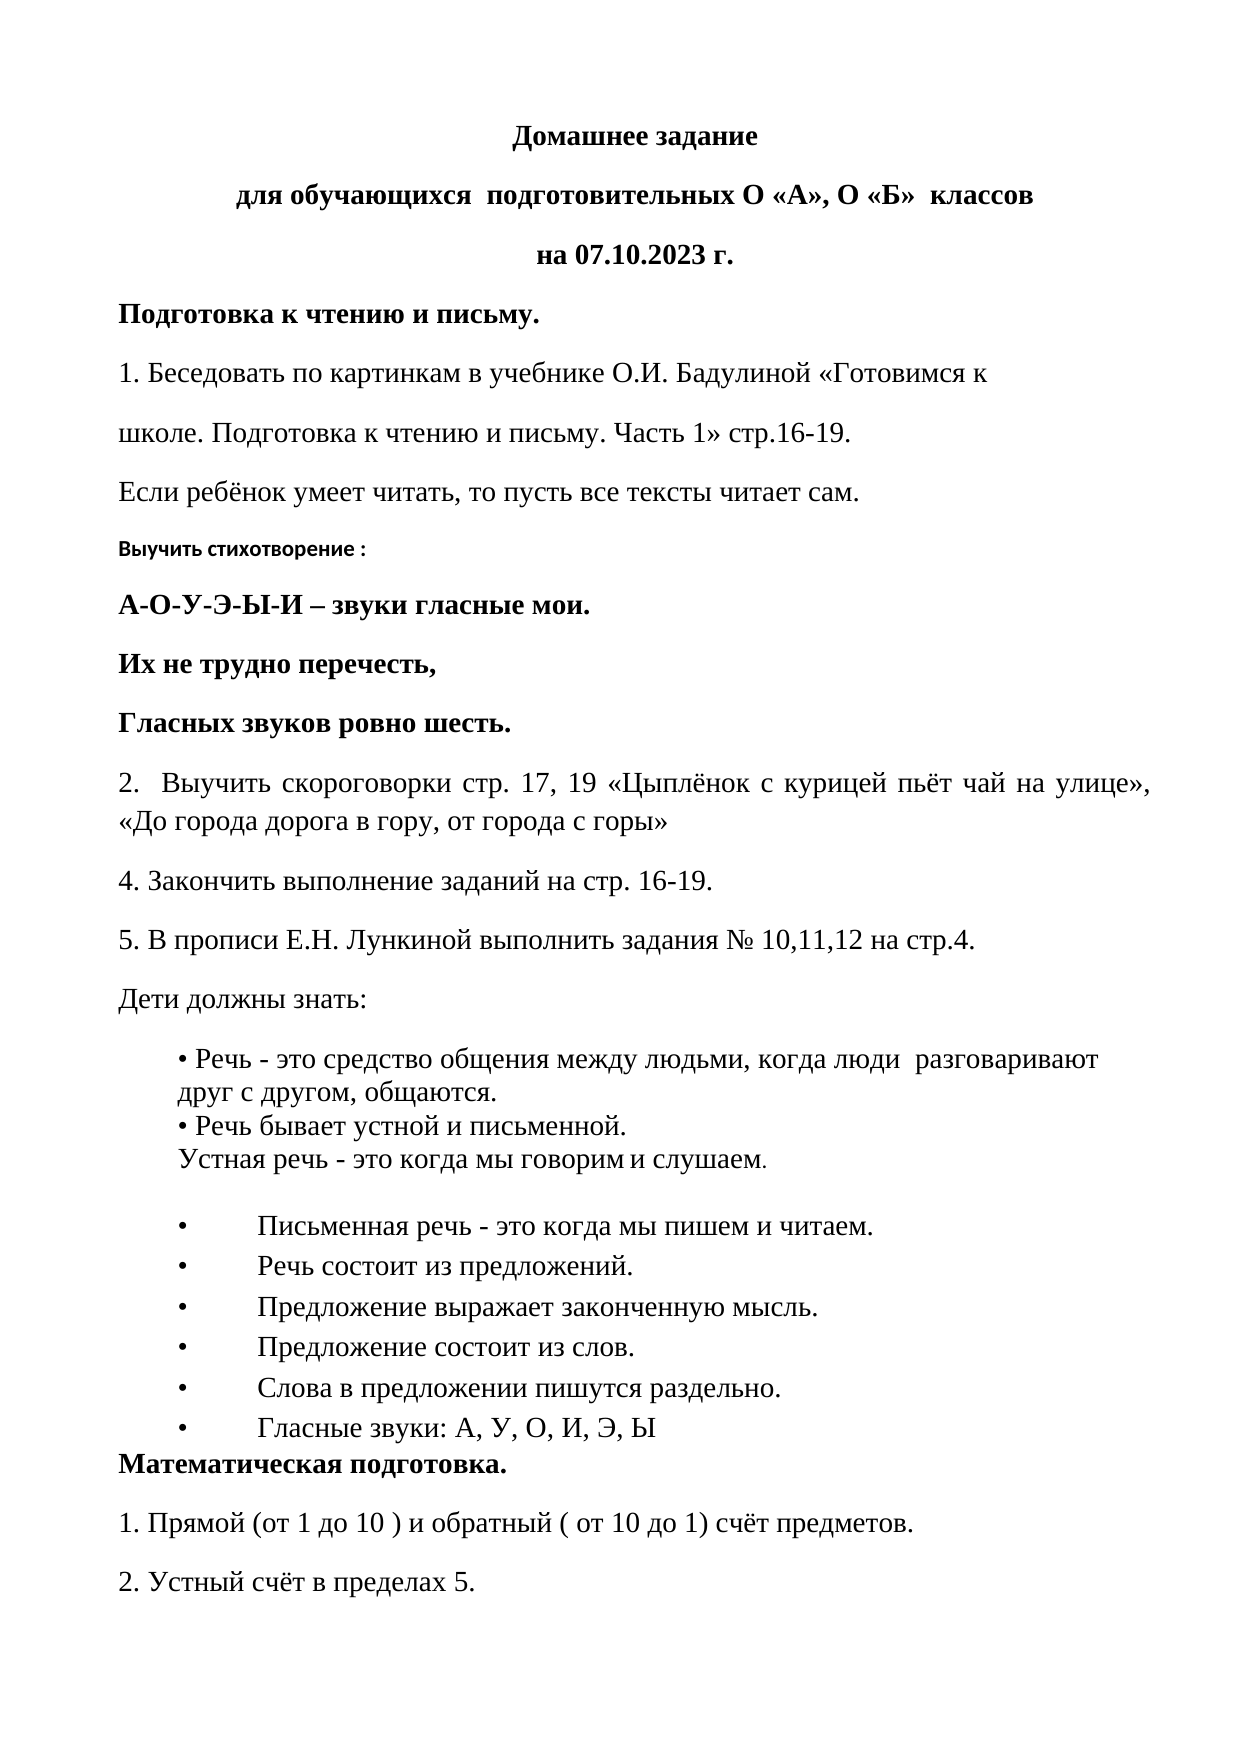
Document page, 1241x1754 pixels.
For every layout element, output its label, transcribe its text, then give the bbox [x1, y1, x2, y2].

text 1. Прямой (от 1 до 10 ) и обратный ( от 10 до 1) счёт предметов. [118, 1505, 1152, 1539]
text Подготовка к чтению и письму. [118, 296, 1152, 330]
list Слова в предложении пишутся раздельно. [177, 1365, 1152, 1405]
text 5. В прописи Е.Н. Лункиной выполнить задания № 10,11,12 на стр.4. [118, 922, 1152, 956]
text • Речь бывает устной и письменной. [177, 1108, 1152, 1142]
text Дети должны знать: [118, 982, 1152, 1015]
text Гласных звуков ровно шесть. [118, 706, 1152, 739]
list Предложение выражает законченную мысль. [177, 1284, 1152, 1324]
text 2. Устный счёт в пределах 5. [118, 1564, 1152, 1598]
text на 07.10.2023 г. [118, 237, 1152, 270]
text Их не трудно перечесть, [118, 646, 1152, 680]
list Предложение состоит из слов. [177, 1324, 1152, 1365]
text • Речь - это средство общения между людьми, когда люди разговаривают друг с другом, общаются. [177, 1041, 1152, 1108]
text Домашнее задание [118, 118, 1152, 152]
text школе. Подготовка к чтению и письму. Часть 1» стр.16-19. [118, 415, 1152, 448]
list Гласные звуки: А, У, О, И, Э, Ы [177, 1405, 1152, 1446]
text А-О-У-Э-Ы-И – звуки гласные мои. [118, 587, 1152, 620]
text Математическая подготовка. [118, 1446, 1152, 1479]
list Речь состоит из предложений. [177, 1243, 1152, 1284]
text Выучить стихотворение : [118, 534, 1152, 562]
text Устная речь - это когда мы говорим и слушаем. [177, 1142, 1152, 1175]
text 4. Закончить выполнение заданий на стр. 16-19. [118, 863, 1152, 896]
text 2. Выучить скороговорки стр. 17, 19 «Цыплёнок с курицей пьёт чай на улице», «До города дорога в гору, от города с горы» [118, 765, 1152, 837]
text Если ребёнок умеет читать, то пусть все тексты читает сам. [118, 474, 1152, 508]
text для обучающихся подготовительных О «А», О «Б» классов [118, 177, 1152, 211]
list Письменная речь - это когда мы пишем и читаем. [177, 1203, 1152, 1243]
text 1. Беседовать по картинкам в учебнике О.И. Бадулиной «Готовимся к [118, 356, 1152, 389]
